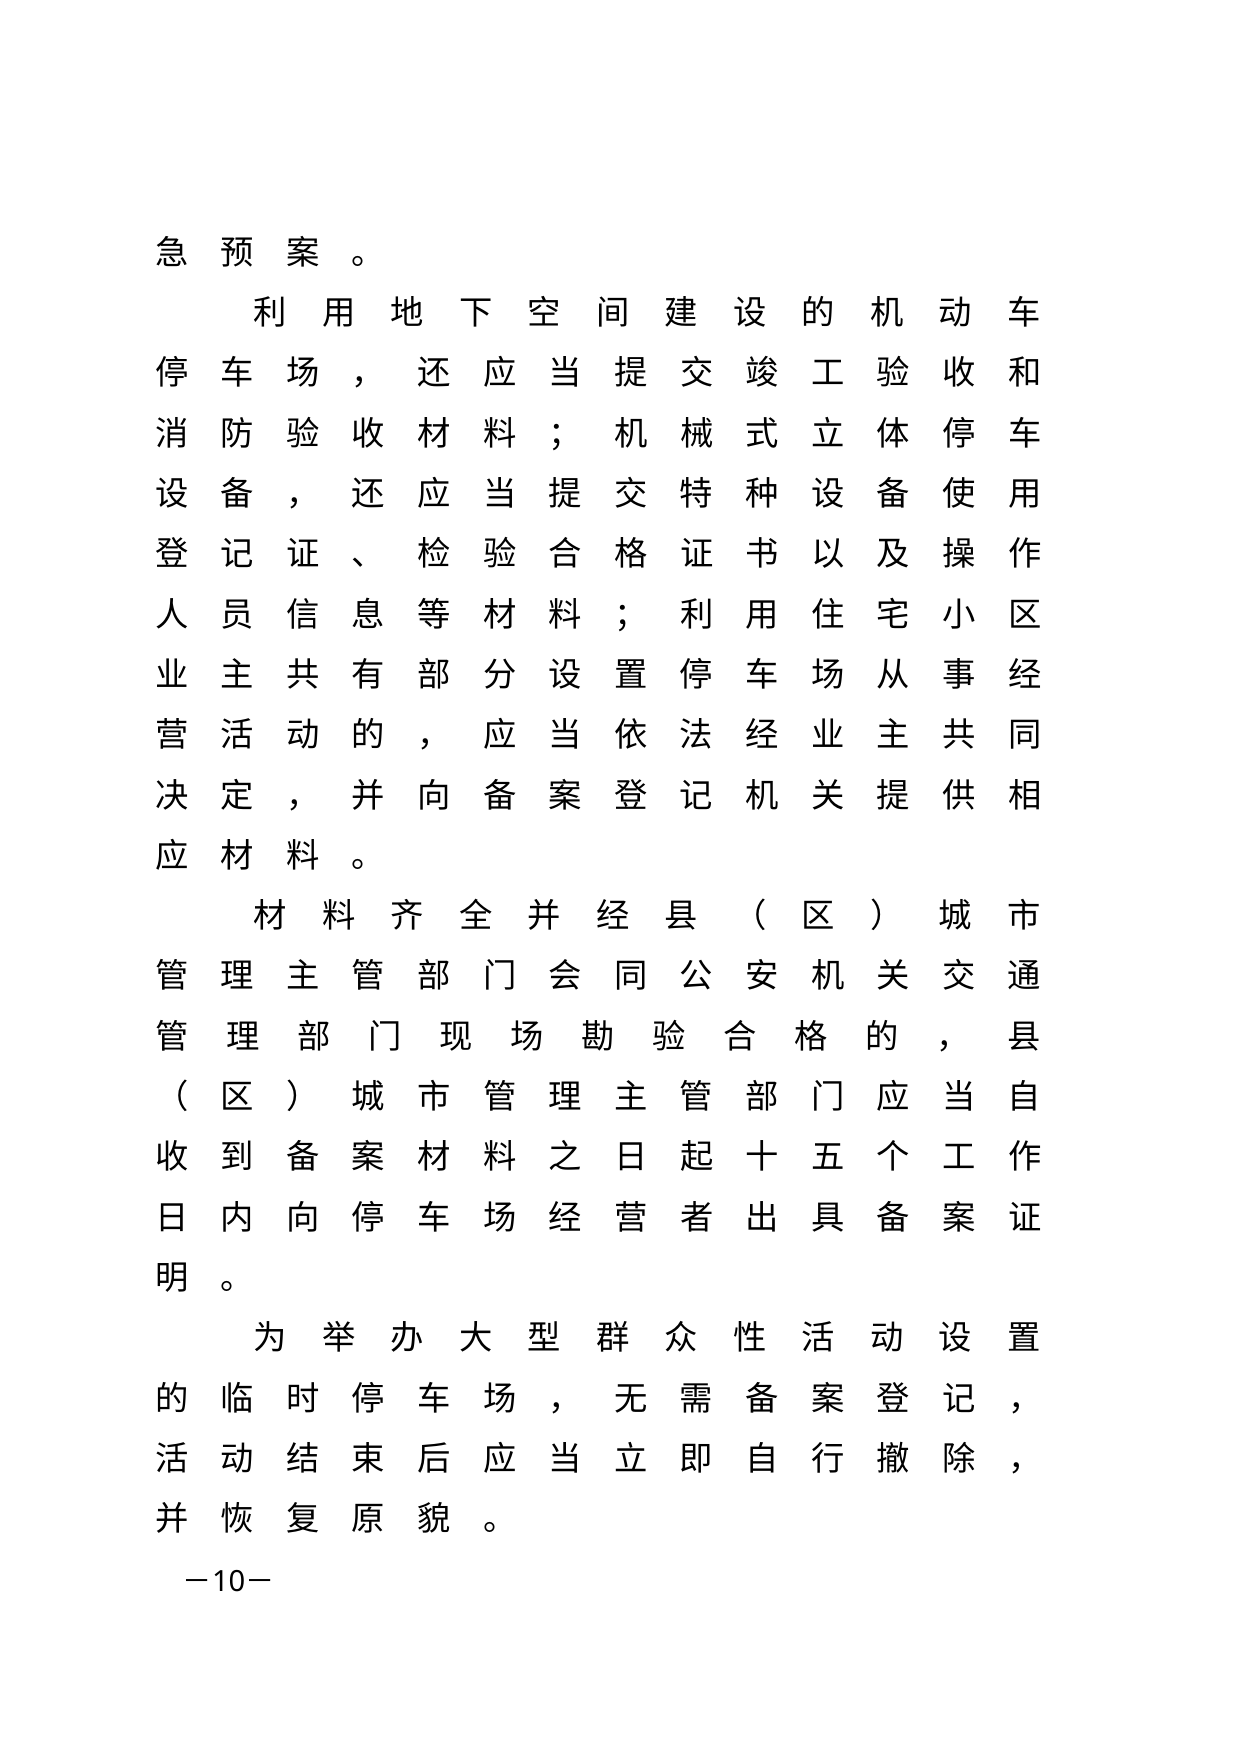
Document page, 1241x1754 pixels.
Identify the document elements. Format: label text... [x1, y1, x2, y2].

text 材料齐全并经县（区）城市管理主管部门会同公安机关交通管理部门现场勘验合格的，县（区）城市管理主管部门应当自收到备案材料之日起十五个工作日内向停车场经营者出具备案证明。 [155, 883, 1073, 1305]
text 为举办大型群众性活动设置的临时停车场，无需备案登记，活动结束后应当立即自行撤除，并恢复原貌。 [155, 1305, 1073, 1546]
text （四）停车场管理制度、应急预案。 [155, 219, 1073, 280]
text 利用地下空间建设的机动车停车场，还应当提交竣工验收和消防验收材料；机械式立体停车设备，还应当提交特种设备使用登记证、检验合格证书以及操作人员信息等材料；利用住宅小区业主共有部分设置停车场从事经营活动的，应当依法经业主共同决定，并向备案登记机关提供相应材料。 [155, 280, 1073, 883]
